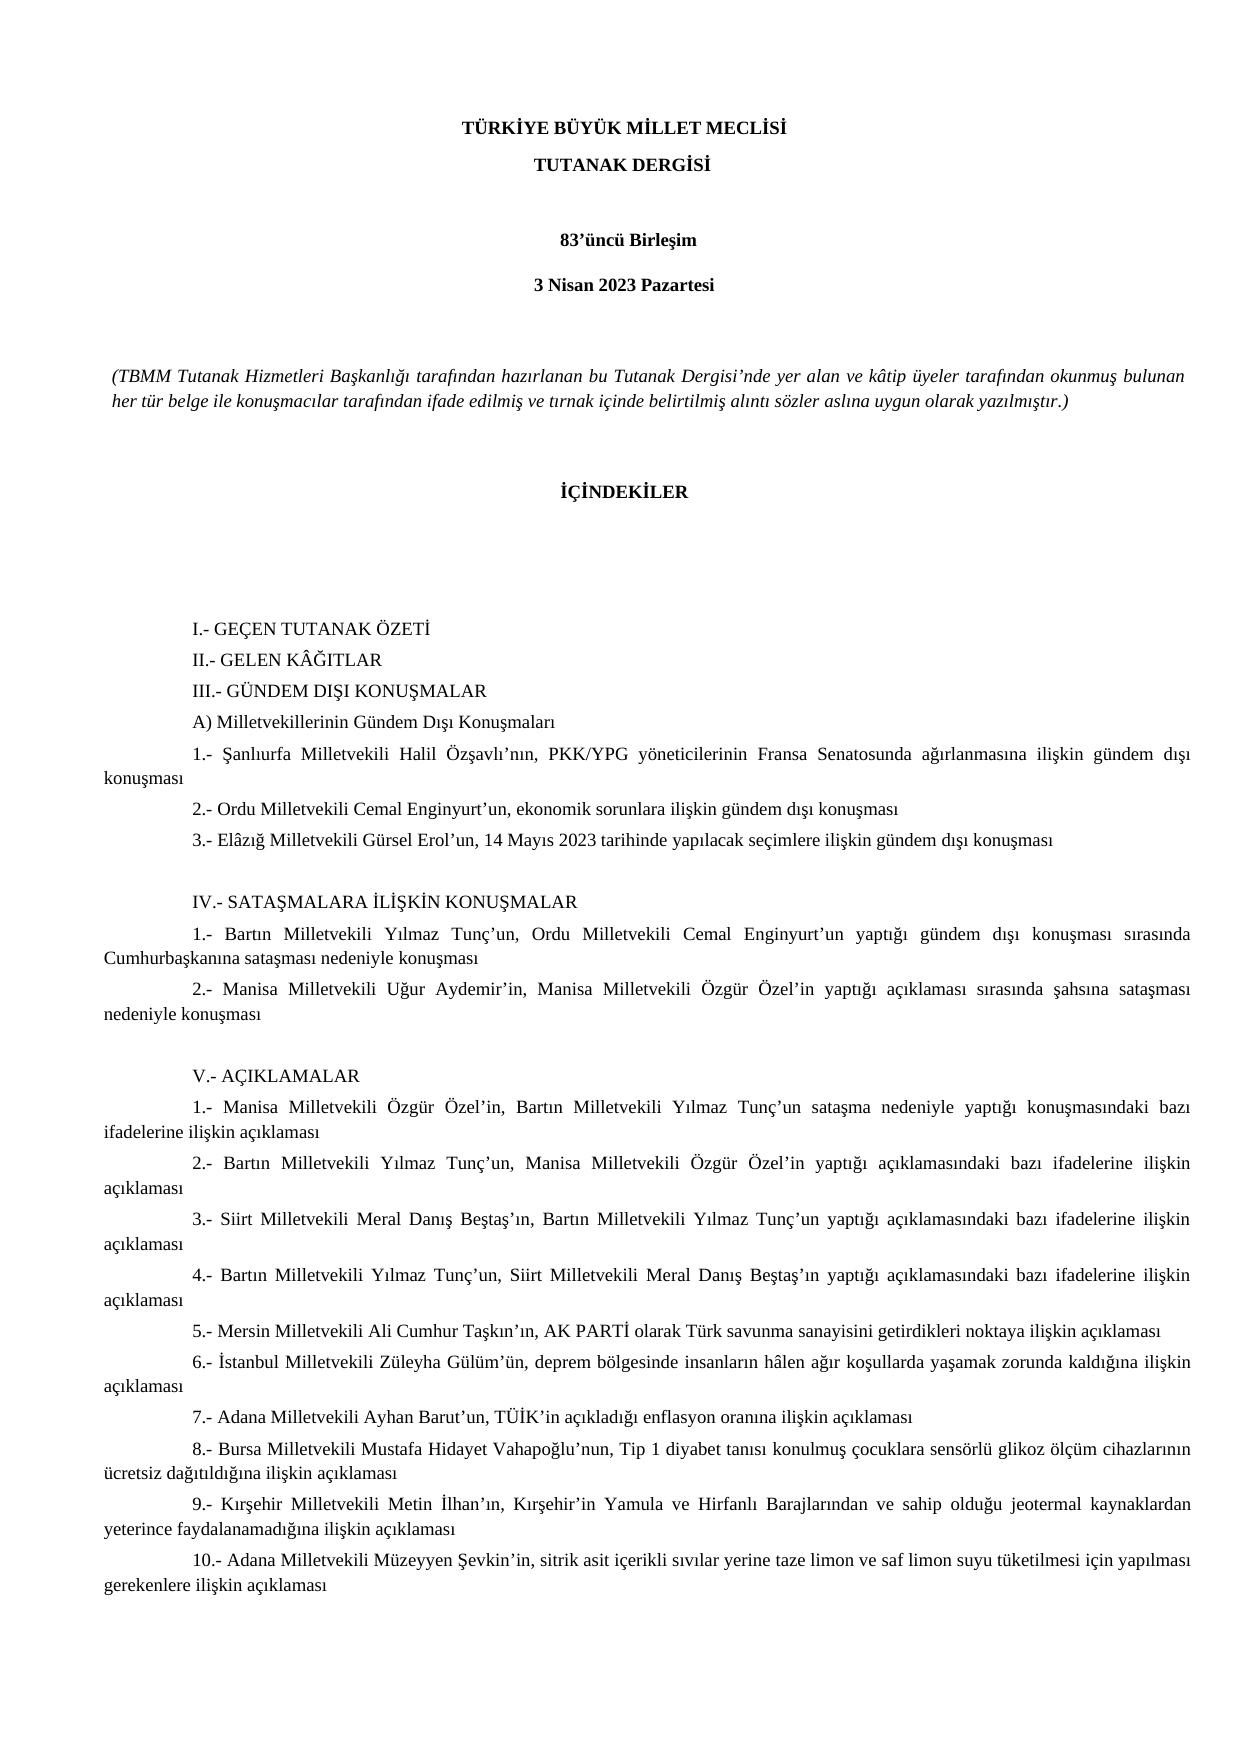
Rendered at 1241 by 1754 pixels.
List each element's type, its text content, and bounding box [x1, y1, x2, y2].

text 3 Nisan 2023 Pazartesi [112, 274, 1187, 296]
text III.- GÜNDEM DIŞI KONUŞMALAR [103, 680, 1193, 702]
text 8.- Bursa Milletvekili Mustafa Hidayet Vahapoğlu’nun, Tip 1 diyabet tanısı konulmuş çocuklara sensörlü glikoz ölçüm cihazlarının ücretsiz dağıtıldığına ilişkin açıklaması [103, 1437, 1193, 1484]
text 83’üncü Birleşim [112, 228, 1187, 250]
text II.- GELEN KÂĞITLAR [103, 649, 1193, 671]
text 9.- Kırşehir Milletvekili Metin İlhan’ın, Kırşehir’in Yamula ve Hirfanlı Barajlarından ve sahip olduğu jeotermal kaynaklardan yeterince faydalanamadığına ilişkin açıklaması [103, 1493, 1193, 1540]
text 1.- Manisa Milletvekili Özgür Özel’in, Bartın Milletvekili Yılmaz Tunç’un sataşma nedeniyle yaptığı konuşmasındaki bazı ifadelerine ilişkin açıklaması [103, 1096, 1193, 1143]
text 5.- Mersin Milletvekili Ali Cumhur Taşkın’ın, AK PARTİ olarak Türk savunma sanayisini getirdikleri noktaya ilişkin açıklaması [103, 1319, 1193, 1341]
text 10.- Adana Milletvekili Müzeyyen Şevkin’in, sitrik asit içerikli sıvılar yerine taze limon ve saf limon suyu tüketilmesi için yapılması gerekenlere ilişkin açıklaması [103, 1549, 1193, 1596]
text 3.- Elâzığ Milletvekili Gürsel Erol’un, 14 Mayıs 2023 tarihinde yapılacak seçimlere ilişkin gündem dışı konuşması [103, 829, 1193, 851]
text 4.- Bartın Milletvekili Yılmaz Tunç’un, Siirt Milletvekili Meral Danış Beştaş’ın yaptığı açıklamasındaki bazı ifadelerine ilişkin açıklaması [103, 1264, 1193, 1310]
text 6.- İstanbul Milletvekili Züleyha Gülüm’ün, deprem bölgesinde insanların hâlen ağır koşullarda yaşamak zorunda kaldığına ilişkin açıklaması [103, 1351, 1193, 1397]
text 3.- Siirt Milletvekili Meral Danış Beştaş’ın, Bartın Milletvekili Yılmaz Tunç’un yaptığı açıklamasındaki bazı ifadelerine ilişkin açıklaması [103, 1208, 1193, 1254]
text I.- GEÇEN TUTANAK ÖZETİ [103, 618, 1193, 640]
text TÜRKİYE BÜYÜK MİLLET MECLİSİ [112, 117, 1187, 138]
text 2.- Ordu Milletvekili Cemal Enginyurt’un, ekonomik sorunlara ilişkin gündem dışı konuşması [103, 798, 1193, 820]
text İÇİNDEKİLER [112, 481, 1187, 503]
text 7.- Adana Milletvekili Ayhan Barut’un, TÜİK’in açıkladığı enflasyon oranına ilişkin açıklaması [103, 1406, 1193, 1428]
text V.- AÇIKLAMALAR [103, 1065, 1193, 1087]
text 2.- Bartın Milletvekili Yılmaz Tunç’un, Manisa Milletvekili Özgür Özel’in yaptığı açıklamasındaki bazı ifadelerine ilişkin açıklaması [103, 1152, 1193, 1198]
text 1.- Bartın Milletvekili Yılmaz Tunç’un, Ordu Milletvekili Cemal Enginyurt’un yaptığı gündem dışı konuşması sırasında Cumhurbaşkanına sataşması nedeniyle konuşması [103, 922, 1193, 969]
text 1.- Şanlıurfa Milletvekili Halil Özşavlı’nın, PKK/YPG yöneticilerinin Fransa Senatosunda ağırlanmasına ilişkin gündem dışı konuşması [103, 742, 1193, 789]
text A) Milletvekillerinin Gündem Dışı Konuşmaları [103, 711, 1193, 733]
text TUTANAK DERGİSİ [112, 154, 1187, 176]
text (TBMM Tutanak Hizmetleri Başkanlığı tarafından hazırlanan bu Tutanak Dergisi’nde yer alan ve kâtip üyeler tarafından okunmuş bulunan her tür belge ile konuşmacılar tarafından ifade edilmiş ve tırnak içinde belirtilmiş alıntı sözler aslına uygun olarak yazılmıştır.) [112, 365, 1186, 412]
text IV.- SATAŞMALARA İLİŞKİN KONUŞMALAR [103, 891, 1193, 913]
text 2.- Manisa Milletvekili Uğur Aydemir’in, Manisa Milletvekili Özgür Özel’in yaptığı açıklaması sırasında şahsına sataşması nedeniyle konuşması [103, 978, 1193, 1025]
